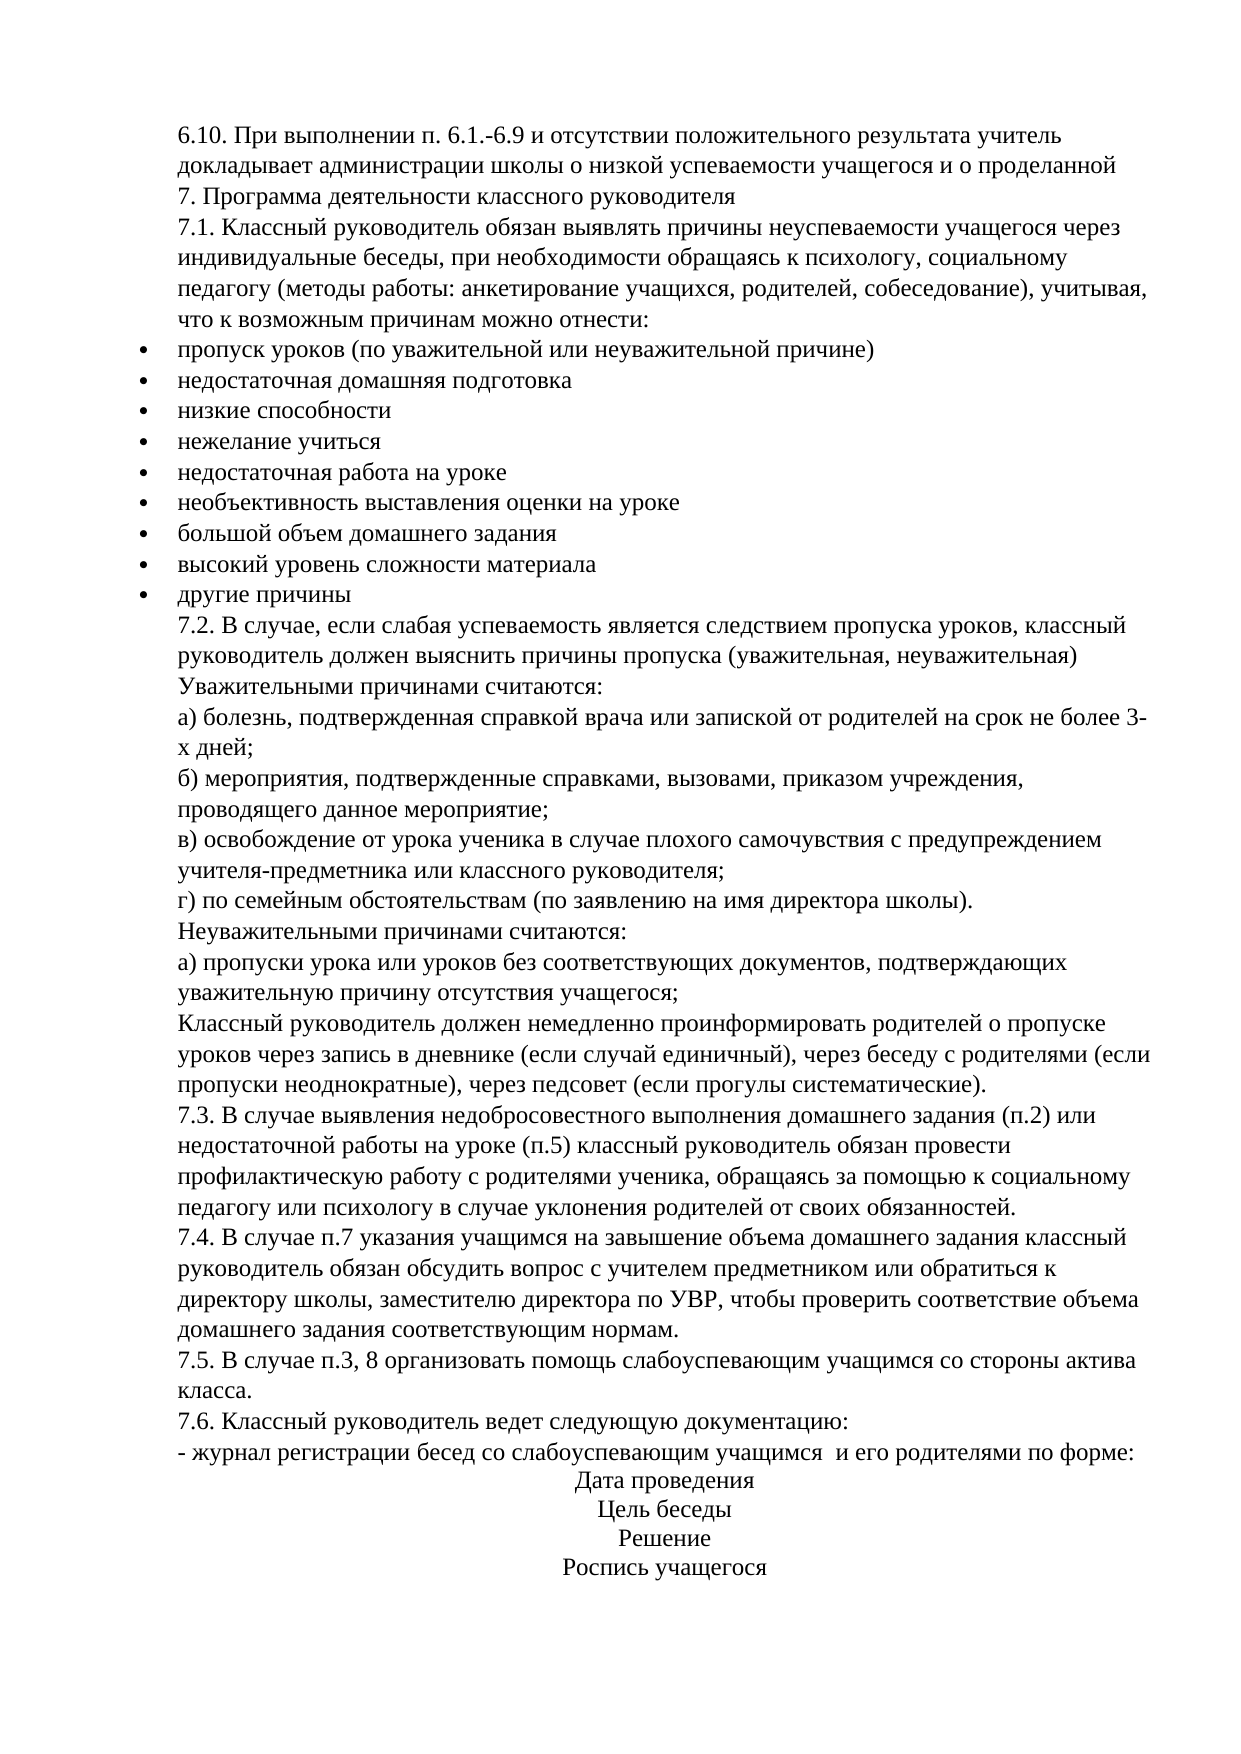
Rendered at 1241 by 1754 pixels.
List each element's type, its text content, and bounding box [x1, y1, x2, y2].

list низкие способности [140, 394, 1152, 424]
list недостаточная домашняя подготовка [140, 363, 1152, 394]
list большой объем домашнего задания [140, 516, 1152, 547]
text 7.5. В случае п.3, 8 организовать помощь слабоуспевающим учащимся со стороны актива класса. [177, 1343, 1152, 1404]
text Классный руководитель должен немедленно проинформировать родителей о пропуске уроков через запись в дневнике (если случай единичный), через беседу с родителями (если пропуски неоднократные), через педсовет (если прогулы систематические). [177, 1006, 1152, 1098]
list высокий уровень сложности материала [140, 547, 1152, 577]
text 7.2. В случае, если слабая успеваемость является следствием пропуска уроков, классный руководитель должен выяснить причины пропуска (уважительная, неуважительная) [177, 608, 1152, 669]
text в) освобождение от урока ученика в случае плохого самочувствия с предупреждением учителя-предметника или классного руководителя; [177, 822, 1152, 884]
list другие причины [140, 577, 1152, 608]
text 7.3. В случае выявления недобросовестного выполнения домашнего задания (п.2) или недостаточной работы на уроке (п.5) классный руководитель обязан провести профилактическую работу с родителями ученика, обращаясь за помощью к социальному педагогу или психологу в случае уклонения родителей от своих обязанностей. [177, 1098, 1152, 1221]
list недостаточная работа на уроке [140, 455, 1152, 486]
list необъективность выставления оценки на уроке [140, 486, 1152, 516]
text 7.6. Классный руководитель ведет следующую документацию: [177, 1404, 1152, 1435]
list пропуск уроков (по уважительной или неуважительной причине) [140, 332, 1152, 363]
list нежелание учиться [140, 424, 1152, 455]
text 7.1. Классный руководитель обязан выявлять причины неуспеваемости учащегося через индивидуальные беседы, при необходимости обращаясь к психологу, социальному педагогу (методы работы: анкетирование учащихся, родителей, собеседование), учитывая, что к возможным причинам можно отнести: [177, 210, 1152, 332]
text Цель беседы [177, 1494, 1152, 1523]
text 6.10. При выполнении п. 6.1.-6.9 и отсутствии положительного результата учитель докладывает администрации школы о низкой успеваемости учащегося и о проделанной [177, 118, 1152, 179]
text 7.4. В случае п.7 указания учащимся на завышение объема домашнего задания классный руководитель обязан обсудить вопрос с учителем предметником или обратиться к директору школы, заместителю директора по УВР, чтобы проверить соответствие объема домашнего задания соответствующим нормам. [177, 1221, 1152, 1343]
text а) болезнь, подтвержденная справкой врача или запиской от родителей на срок не более 3-х дней; [177, 700, 1152, 761]
text Роспись учащегося [177, 1552, 1152, 1581]
text Дата проведения [177, 1466, 1152, 1494]
text Уважительными причинами считаются: [177, 669, 1152, 700]
text Решение [177, 1523, 1152, 1552]
text б) мероприятия, подтвержденные справками, вызовами, приказом учреждения, проводящего данное мероприятие; [177, 761, 1152, 822]
text 7. Программа деятельности классного руководителя [177, 179, 1152, 210]
text Неуважительными причинами считаются: [177, 914, 1152, 945]
text а) пропуски урока или уроков без соответствующих документов, подтверждающих уважительную причину отсутствия учащегося; [177, 945, 1152, 1006]
text - журнал регистрации бесед со слабоуспевающим учащимся и его родителями по форме: [177, 1435, 1152, 1466]
text г) по семейным обстоятельствам (по заявлению на имя директора школы). [177, 884, 1152, 914]
